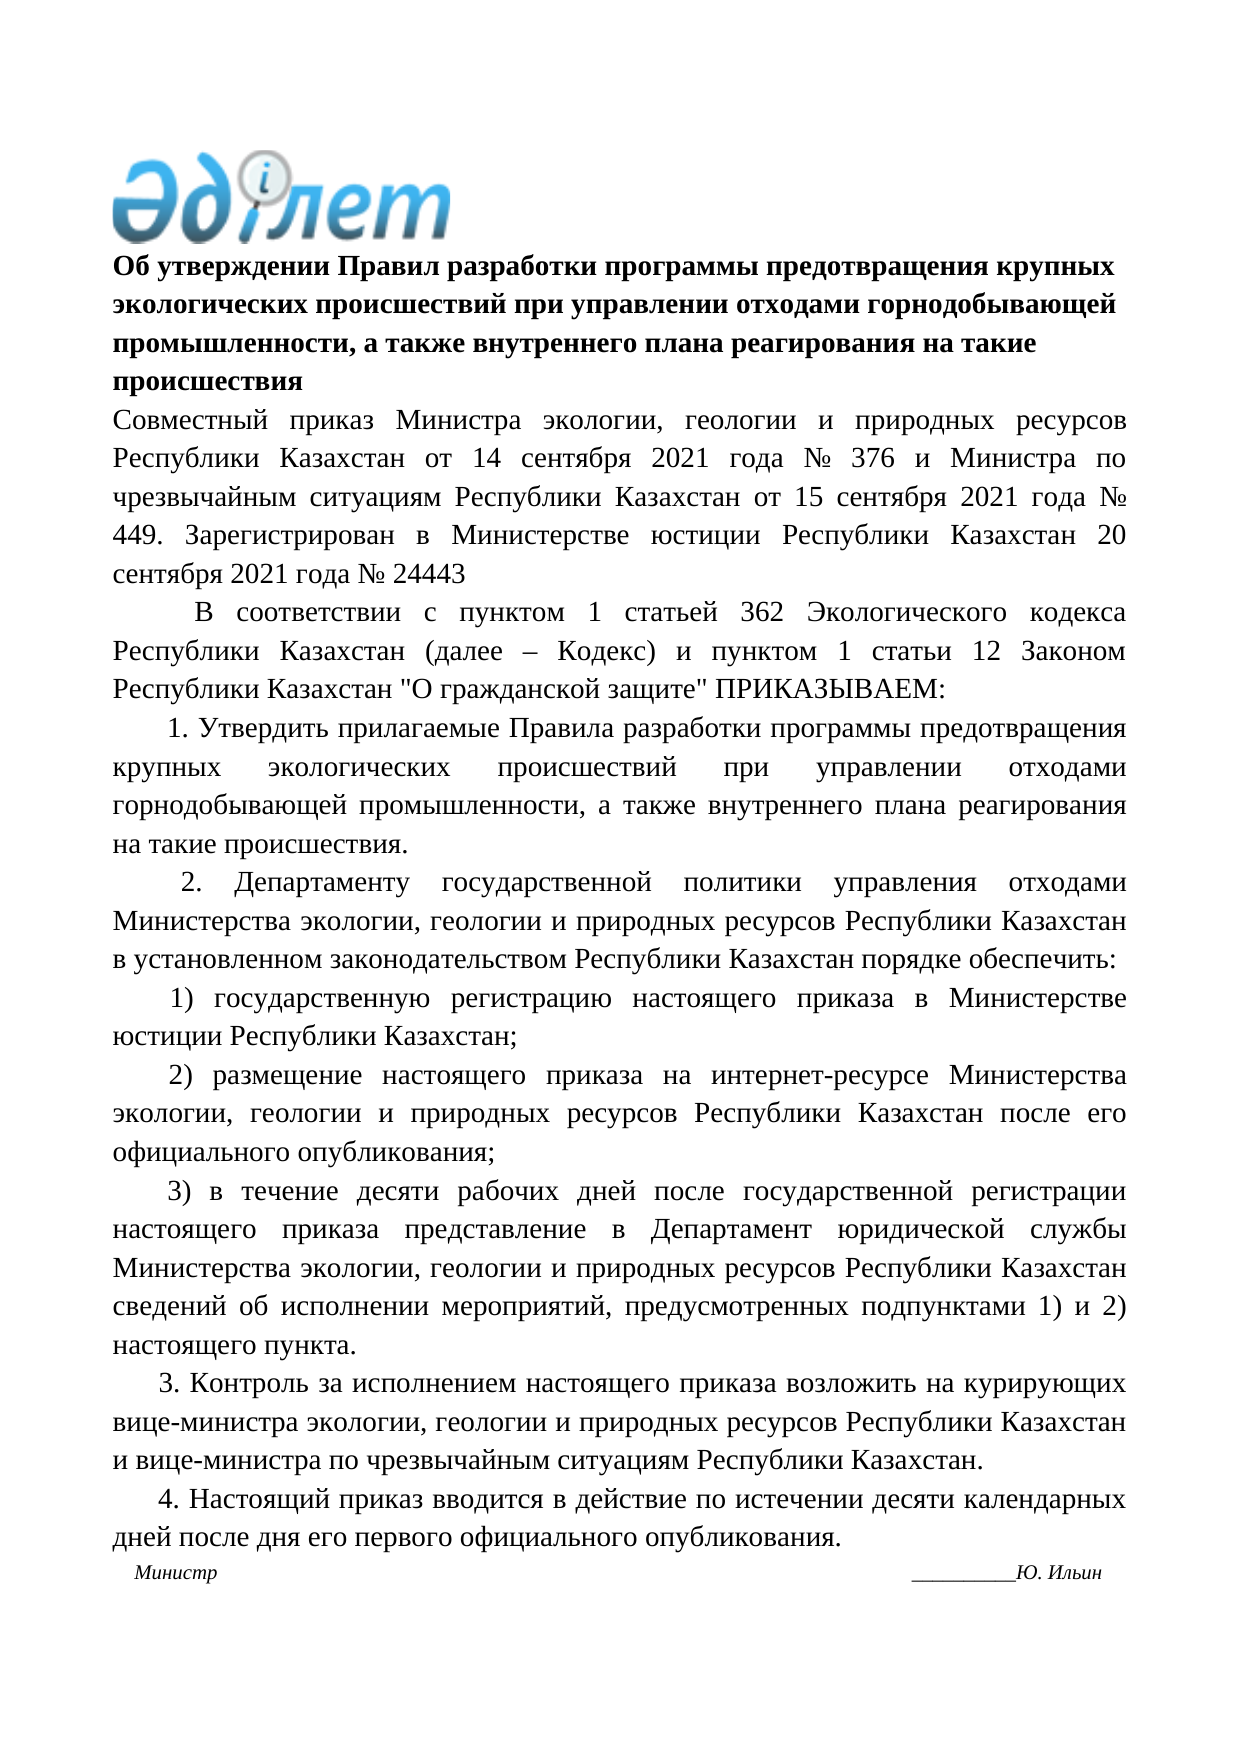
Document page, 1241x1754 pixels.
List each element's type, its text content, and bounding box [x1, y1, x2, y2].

text 3) в течение десяти рабочих дней после государственной регистрации настоящего приказа представление в Департамент юридической службы Министерства экологии, геологии и природных ресурсов Республики Казахстан сведений об исполнении мероприятий, предусмотренных подпунктами 1) и 2) настоящего пункта. [112, 1173, 1128, 1360]
text 1. Утвердить прилагаемые Правила разработки программы предотвращения крупных экологических происшествий при управлении отходами горнодобывающей промышленности, а также внутреннего плана реагирования на такие происшествия. [112, 710, 1128, 859]
text В соответствии с пунктом 1 статьей 362 Экологического кодекса Республики Казахстан (далее – Кодекс) и пунктом 1 статьи 12 Законом Республики Казахстан "О гражданской защите" ПРИКАЗЫВАЕМ: [112, 594, 1128, 705]
text 2. Департаменту государственной политики управления отходами Министерства экологии, геологии и природных ресурсов Республики Казахстан в установленном законодательством Республики Казахстан порядке обеспечить: [112, 864, 1128, 975]
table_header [101, 1558, 910, 1589]
text 1) государственную регистрацию настоящего приказа в Министерстве юстиции Республики Казахстан; [112, 980, 1128, 1052]
text 2) размещение настоящего приказа на интернет-ресурсе Министерства экологии, геологии и природных ресурсов Республики Казахстан после его официального опубликования; [112, 1057, 1128, 1168]
picture [112, 150, 451, 244]
table_header __________Ю. Ильин [910, 1558, 1240, 1589]
text Совместный приказ Министра экологии, геологии и природных ресурсов Республики Казахстан от 14 сентября 2021 года № 376 и Министра по чрезвычайным ситуациям Республики Казахстан от 15 сентября 2021 года № 449. Зарегистрирован в Министерстве юстиции Республики Казахстан 20 сентября 2021 года № 24443 [112, 402, 1128, 589]
text 4. Настоящий приказ вводится в действие по истечении десяти календарных дней после дня его первого официального опубликования. [112, 1481, 1128, 1553]
text 3. Контроль за исполнением настоящего приказа возложить на курирующих вице-министра экологии, геологии и природных ресурсов Республики Казахстан и вице-министра по чрезвычайным ситуациям Республики Казахстан. [112, 1365, 1128, 1476]
text Об утверждении Правил разработки программы предотвращения крупных экологических происшествий при управлении отходами горнодобывающей промышленности, а также внутреннего плана реагирования на такие происшествия [112, 248, 1128, 397]
